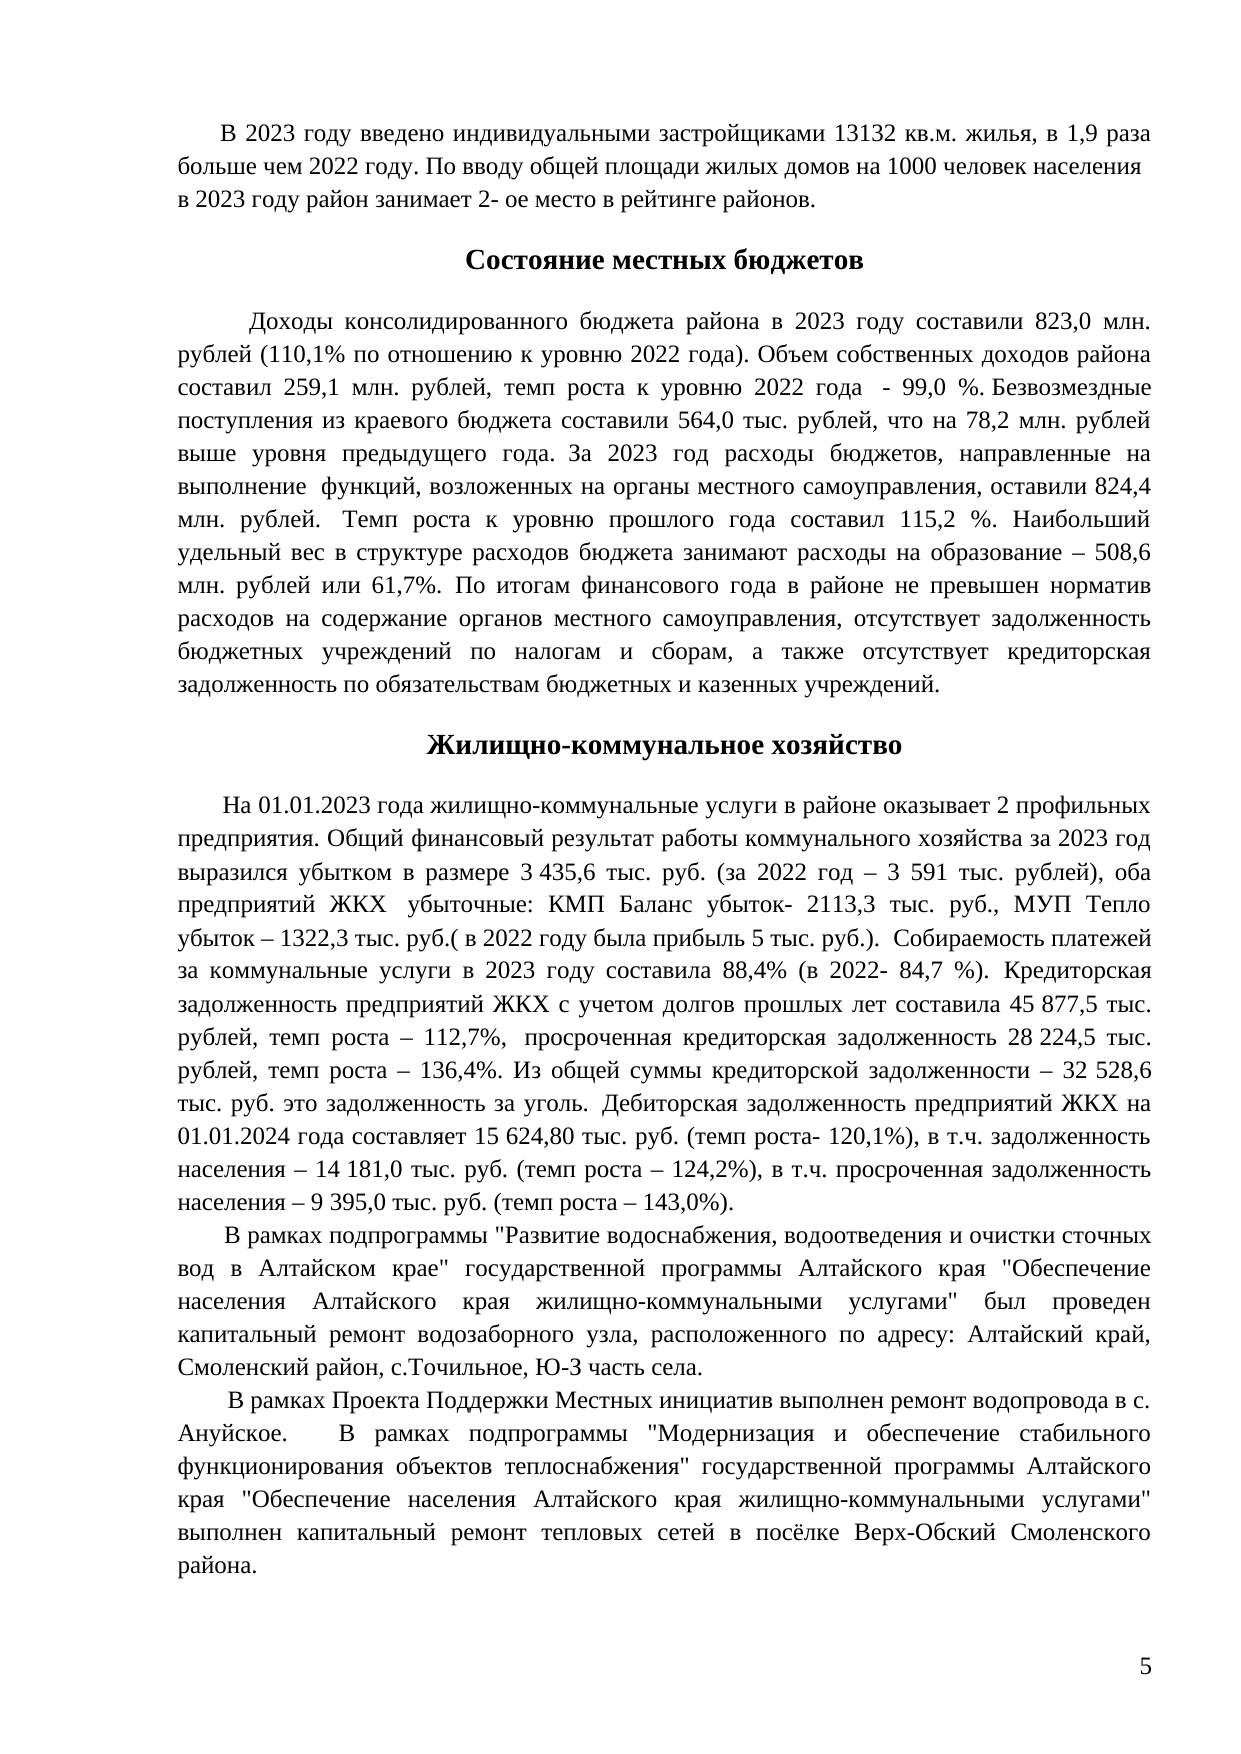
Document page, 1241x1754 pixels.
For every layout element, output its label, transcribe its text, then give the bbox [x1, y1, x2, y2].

text Доходы консолидированного бюджета района в 2023 году составили 823,0 млн. рублей (110,1% по отношению к уровню 2022 года). Объем собственных доходов района составил 259,1 млн. рублей, темп роста к уровню 2022 года - 99,0 %. Безвозмездные поступления из краевого бюджета составили 564,0 тыс. рублей, что на 78,2 млн. рублей выше уровня предыдущего года. За 2023 год расходы бюджетов, направленные на выполнение функций, возложенных на органы местного самоуправления, оставили 824,4 млн. рублей. Темп роста к уровню прошлого года составил 115,2 %. Наибольший удельный вес в структуре расходов бюджета занимают расходы на образование – 508,6 млн. рублей или 61,7%. По итогам финансового года в районе не превышен норматив расходов на содержание органов местного самоуправления, отсутствует задолженность бюджетных учреждений по налогам и сборам, а также отсутствует кредиторская задолженность по обязательствам бюджетных и казенных учреждений. [177, 306, 1152, 698]
text На 01.01.2023 года жилищно-коммунальные услуги в районе оказывает 2 профильных предприятия. Общий финансовый результат работы коммунального хозяйства за 2023 год выразился убытком в размере 3 435,6 тыс. руб. (за 2022 год – 3 591 тыс. рублей), оба предприятий ЖКХ убыточные: КМП Баланс убыток- 2113,3 тыс. руб., МУП Тепло убыток – 1322,3 тыс. руб.( в 2022 году была прибыль 5 тыс. руб.). Собираемость платежей за коммунальные услуги в 2023 году составила 88,4% (в 2022- 84,7 %). Кредиторская задолженность предприятий ЖКХ с учетом долгов прошлых лет составила 45 877,5 тыс. рублей, темп роста – 112,7%, просроченная кредиторская задолженность 28 224,5 тыс. рублей, темп роста – 136,4%. Из общей суммы кредиторской задолженности – 32 528,6 тыс. руб. это задолженность за уголь. Дебиторская задолженность предприятий ЖКХ на 01.01.2024 года составляет 15 624,80 тыс. руб. (темп роста- 120,1%), в т.ч. задолженность населения – 14 181,0 тыс. руб. (темп роста – 124,2%), в т.ч. просроченная задолженность населения – 9 395,0 тыс. руб. (темп роста – 143,0%). [177, 791, 1152, 1216]
text В 2023 году введено индивидуальными застройщиками 13132 кв.м. жилья, в 1,9 раза больше чем 2022 году. По вводу общей площади жилых домов на 1000 человек населения в 2023 году район занимает 2- ое место в рейтинге районов. [177, 118, 1152, 213]
text В рамках Проекта Поддержки Местных инициатив выполнен ремонт водопровода в с. Ануйское. В рамках подпрограммы "Модернизация и обеспечение стабильного функционирования объектов теплоснабжения" государственной программы Алтайского края "Обеспечение населения Алтайского края жилищно-коммунальными услугами" выполнен капитальный ремонт тепловых сетей в посёлке Верх-Обский Смоленского района. [177, 1385, 1152, 1579]
text Состояние местных бюджетов [177, 242, 1152, 276]
text Жилищно-коммунальное хозяйство [177, 727, 1152, 761]
text В рамках подпрограммы "Развитие водоснабжения, водоотведения и очистки сточных вод в Алтайском крае" государственной программы Алтайского края "Обеспечение населения Алтайского края жилищно-коммунальными услугами" был проведен капитальный ремонт водозаборного узла, расположенного по адресу: Алтайский край, Смоленский район, с.Точильное, Ю-З часть села. [177, 1220, 1152, 1381]
